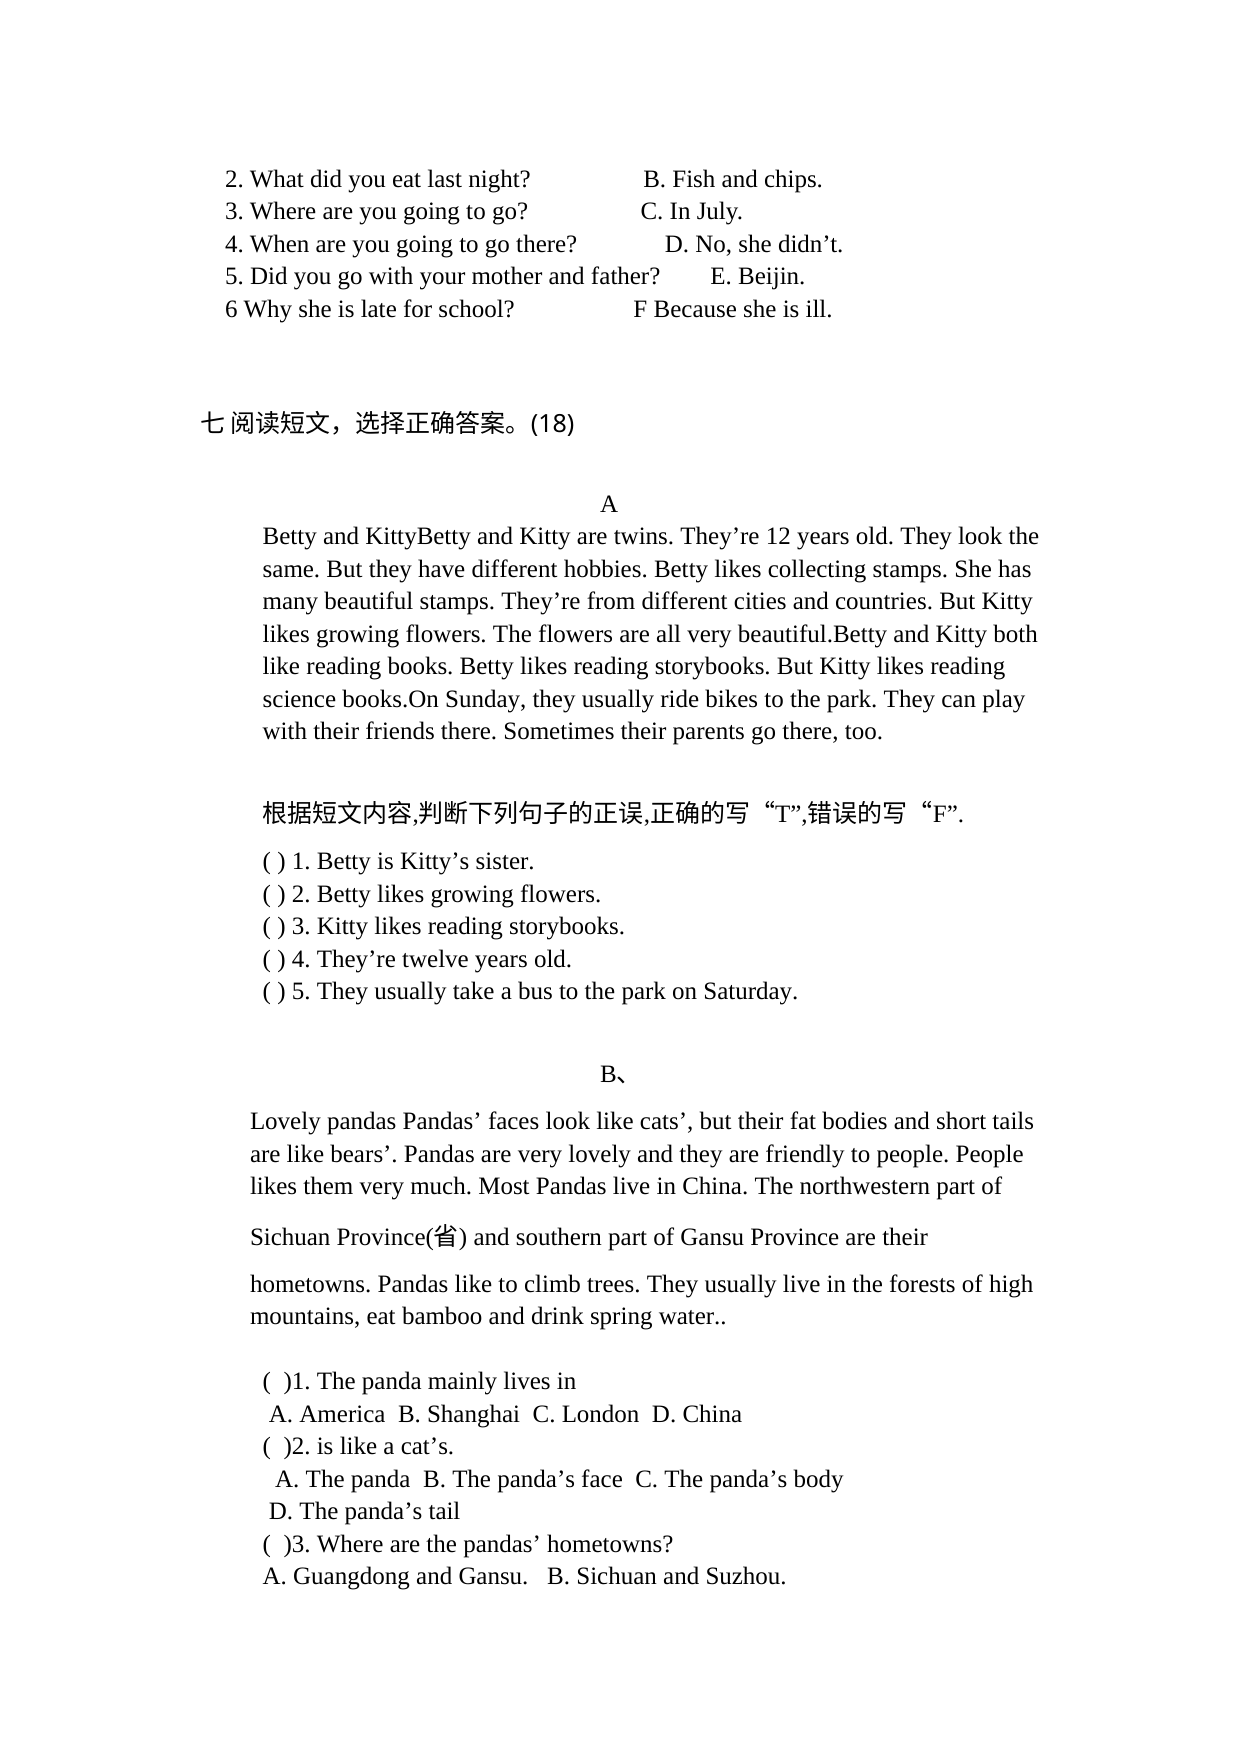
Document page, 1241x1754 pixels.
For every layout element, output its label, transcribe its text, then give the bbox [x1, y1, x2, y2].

text B、 Lovely pandas Pandas’ faces look like cats’, but their fat bodies and short tails are like bears’. Pandas are very lovely and they are friendly to people. People likes them very much. Most Pandas live in China. The northwestern part of Sichuan Province(省) and southern part of Gansu Province are their hometowns. Pandas like to climb trees. They usually live in the forests of high mountains, eat bamboo and drink spring water.. [250, 1039, 1053, 1332]
text 6 Why she is late for school? F Because she is ill. [187, 292, 1053, 324]
text A. The panda B. The panda’s face C. The panda’s body [262, 1462, 1053, 1494]
text 根据短文内容,判断下列句子的正误,正确的写“T”,错误的写“F”. ( ) 1. Betty is Kitty’s sister. ( ) 2. Betty likes growing flowers. ( ) 3. Kitty likes reading storybooks. ( ) 4. They’re twelve years old. ( ) 5. They usually take a bus to the park on Saturday. [262, 747, 1053, 1039]
text A. America B. Shanghai C. London D. China ( )2. is like a cat’s. [262, 1397, 1053, 1462]
text A Betty and KittyBetty and Kitty are twins. They’re 12 years old. They look the same. But they have different hobbies. Betty likes collecting stamps. She has many beautiful stamps. They’re from different cities and countries. But Kitty likes growing flowers. The flowers are all very beautiful.Betty and Kitty both like reading books. Betty likes reading storybooks. But Kitty likes reading science books.On Sunday, they usually ride bikes to the park. They can play with their friends there. Sometimes their parents go there, too. [262, 487, 1053, 747]
text ( )1. The panda mainly lives in [262, 1332, 1053, 1397]
text 4. When are you going to go there? D. No, she didn’t. [187, 227, 1053, 259]
text 七 阅读短文，选择正确答案。(18) [187, 389, 1053, 454]
text 2. What did you eat last night? B. Fish and chips. [187, 162, 1053, 194]
text 3. Where are you going to go? C. In July. [187, 194, 1053, 227]
text 5. Did you go with your mother and father? E. Beijin. [187, 259, 1053, 292]
text D. The panda’s tail ( )3. Where are the pandas’ hometowns? [262, 1494, 1053, 1559]
text A. Guangdong and Gansu. B. Sichuan and Suzhou. [262, 1559, 1053, 1592]
